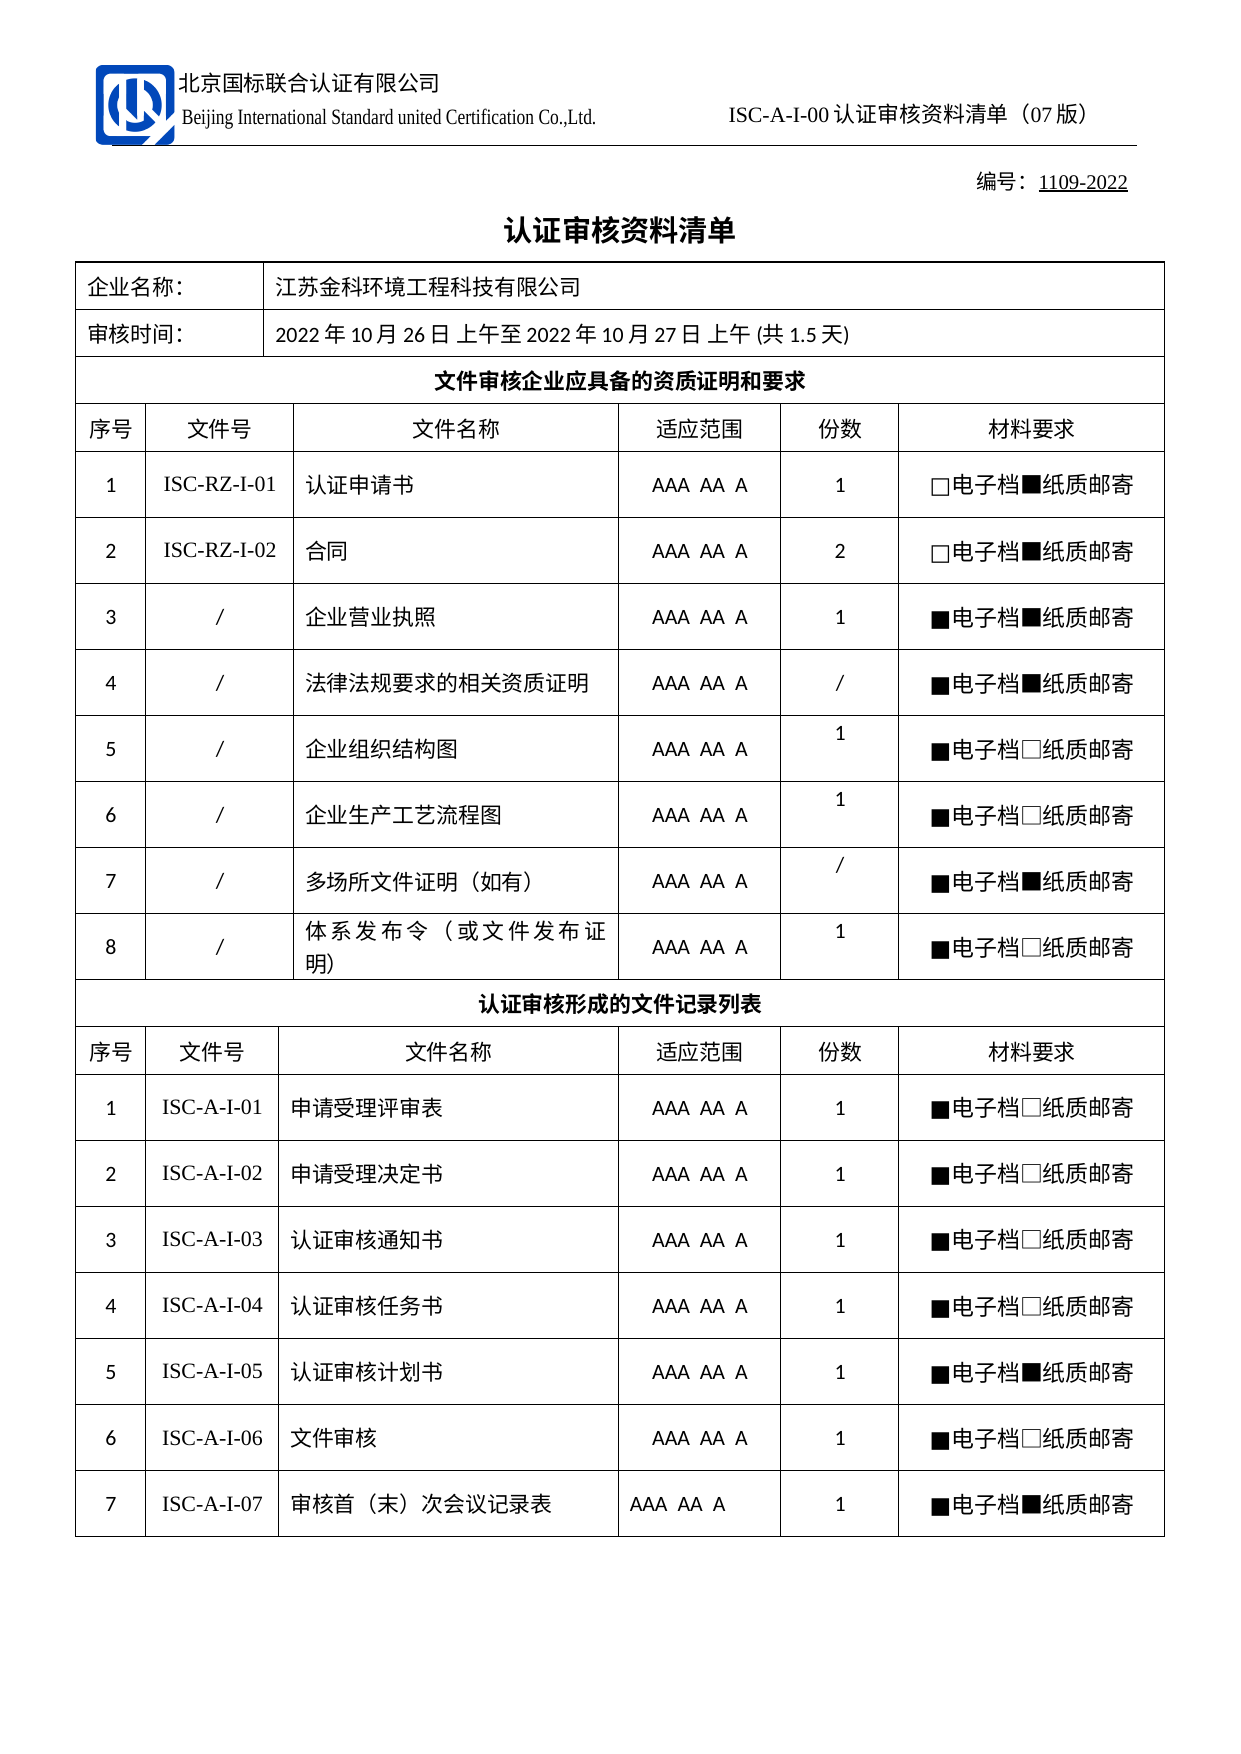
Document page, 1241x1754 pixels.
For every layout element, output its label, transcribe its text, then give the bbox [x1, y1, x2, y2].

table_cell 7 [76, 1471, 145, 1536]
table_cell 5 [76, 1339, 145, 1404]
table_cell 认证审核计划书 [279, 1339, 618, 1404]
table_cell 文件号 [146, 404, 293, 451]
table_cell AAA AA A [619, 914, 780, 979]
table_cell AAA AA A [619, 782, 780, 847]
table_cell 1 [781, 1471, 898, 1536]
table_cell ISC-A-I-02 [146, 1141, 278, 1206]
table_cell 份数 [781, 1027, 898, 1073]
table_cell 1 [781, 716, 898, 781]
table_cell 2 [781, 518, 898, 583]
table_cell 1 [781, 1075, 898, 1139]
table_cell 法律法规要求的相关资质证明 [294, 650, 618, 715]
table_cell 1 [781, 1141, 898, 1206]
table_cell / [146, 584, 293, 649]
table_cell 3 [76, 584, 145, 649]
table_cell AAA AA A [619, 518, 780, 583]
table_cell 文件号 [146, 1027, 278, 1073]
table_cell ISC-A-I-04 [146, 1273, 278, 1338]
table_cell 4 [76, 1273, 145, 1338]
table_cell 文件名称 [294, 404, 618, 451]
table_cell AAA AA A [619, 1207, 780, 1272]
table_cell AAA AA A [619, 848, 780, 913]
table_cell 合同 [294, 518, 618, 583]
table_cell 1 [781, 1273, 898, 1338]
table_cell 6 [76, 782, 145, 847]
table_cell AAA AA A [619, 1405, 780, 1470]
table_cell ISC-RZ-I-01 [146, 452, 293, 517]
table_header 江苏金科环境工程科技有限公司 [264, 263, 1164, 309]
text 认证审核资料清单 [112, 196, 1128, 261]
table_cell ISC-A-I-06 [146, 1405, 278, 1470]
table_cell ISC-A-I-01 [146, 1075, 278, 1139]
table_cell ■电子档■纸质邮寄 [899, 1471, 1164, 1536]
table_cell 份数 [781, 404, 898, 451]
table_cell 材料要求 [899, 1027, 1164, 1073]
table_cell AAA AA A [619, 1075, 780, 1139]
table_cell ■电子档□纸质邮寄 [899, 782, 1164, 847]
table_cell 1 [76, 1075, 145, 1139]
table_cell 1 [781, 1339, 898, 1404]
table_cell 文件审核 [279, 1405, 618, 1470]
table_cell 2 [76, 1141, 145, 1206]
table_cell AAA AA A [619, 1339, 780, 1404]
table_cell 文件审核企业应具备的资质证明和要求 [76, 357, 1164, 403]
table_cell ■电子档□纸质邮寄 [899, 716, 1164, 781]
table_cell 3 [76, 1207, 145, 1272]
table_cell 体系发布令（或文件发布证明） [294, 914, 618, 979]
table_cell AAA AA A [619, 716, 780, 781]
table_cell 1 [781, 1207, 898, 1272]
table_cell 申请受理决定书 [279, 1141, 618, 1206]
table_cell 序号 [76, 1027, 145, 1073]
table_cell AAA AA A [619, 1141, 780, 1206]
table_cell ■电子档■纸质邮寄 [899, 1339, 1164, 1404]
table_cell 材料要求 [899, 404, 1164, 451]
table_cell ISC-A-I-03 [146, 1207, 278, 1272]
table_cell AAA AA A [619, 650, 780, 715]
table_cell 1 [76, 452, 145, 517]
table_cell ■电子档□纸质邮寄 [899, 1141, 1164, 1206]
table_cell AAA AA A [619, 452, 780, 517]
table_header 企业名称： [76, 263, 263, 309]
table_cell ISC-RZ-I-02 [146, 518, 293, 583]
table_cell / [146, 716, 293, 781]
table_cell ■电子档□纸质邮寄 [899, 1273, 1164, 1338]
table_cell / [146, 914, 293, 979]
table_cell 文件名称 [279, 1027, 618, 1073]
table_cell AAA AA A [619, 1273, 780, 1338]
table_cell ISC-A-I-07 [146, 1471, 278, 1536]
table_cell 认证审核通知书 [279, 1207, 618, 1272]
table_cell / [146, 782, 293, 847]
table_cell 2 [76, 518, 145, 583]
text 编号：1109-2022 [112, 164, 1128, 196]
table_cell 适应范围 [619, 404, 780, 451]
table_cell 1 [781, 782, 898, 847]
table_cell ■电子档□纸质邮寄 [899, 1075, 1164, 1139]
table_cell 5 [76, 716, 145, 781]
table_cell □电子档■纸质邮寄 [899, 518, 1164, 583]
table_cell ■电子档□纸质邮寄 [899, 1405, 1164, 1470]
table_cell AAA AA A [619, 1471, 780, 1536]
table_cell ■电子档□纸质邮寄 [899, 914, 1164, 979]
table_cell AAA AA A [619, 584, 780, 649]
table_cell 企业营业执照 [294, 584, 618, 649]
table_cell 审核时间： [76, 310, 263, 356]
table_cell 序号 [76, 404, 145, 451]
table_cell / [146, 848, 293, 913]
table_cell 1 [781, 1405, 898, 1470]
table_cell 多场所文件证明（如有） [294, 848, 618, 913]
table_cell 8 [76, 914, 145, 979]
table_cell 6 [76, 1405, 145, 1470]
table_cell 企业组织结构图 [294, 716, 618, 781]
table_cell □电子档■纸质邮寄 [899, 452, 1164, 517]
table_cell / [781, 650, 898, 715]
table_cell 认证审核任务书 [279, 1273, 618, 1338]
table_cell ISC-A-I-05 [146, 1339, 278, 1404]
table_cell 认证申请书 [294, 452, 618, 517]
table_cell 7 [76, 848, 145, 913]
table_cell 1 [781, 914, 898, 979]
table_cell 认证审核形成的文件记录列表 [76, 980, 1164, 1026]
table_cell / [781, 848, 898, 913]
table_cell ■电子档■纸质邮寄 [899, 650, 1164, 715]
picture [95, 65, 175, 145]
table_cell 申请受理评审表 [279, 1075, 618, 1139]
table_cell 1 [781, 584, 898, 649]
table_cell 1 [781, 452, 898, 517]
table_cell 2022年10月26日 上午至2022年10月27日 上午 (共1.5天) [264, 310, 1164, 356]
table_cell ■电子档□纸质邮寄 [899, 1207, 1164, 1272]
table_cell ■电子档■纸质邮寄 [899, 848, 1164, 913]
table_cell 4 [76, 650, 145, 715]
table_cell 适应范围 [619, 1027, 780, 1073]
table_cell 企业生产工艺流程图 [294, 782, 618, 847]
table_cell / [146, 650, 293, 715]
table_cell ■电子档■纸质邮寄 [899, 584, 1164, 649]
table_cell 审核首（末）次会议记录表 [279, 1471, 618, 1536]
